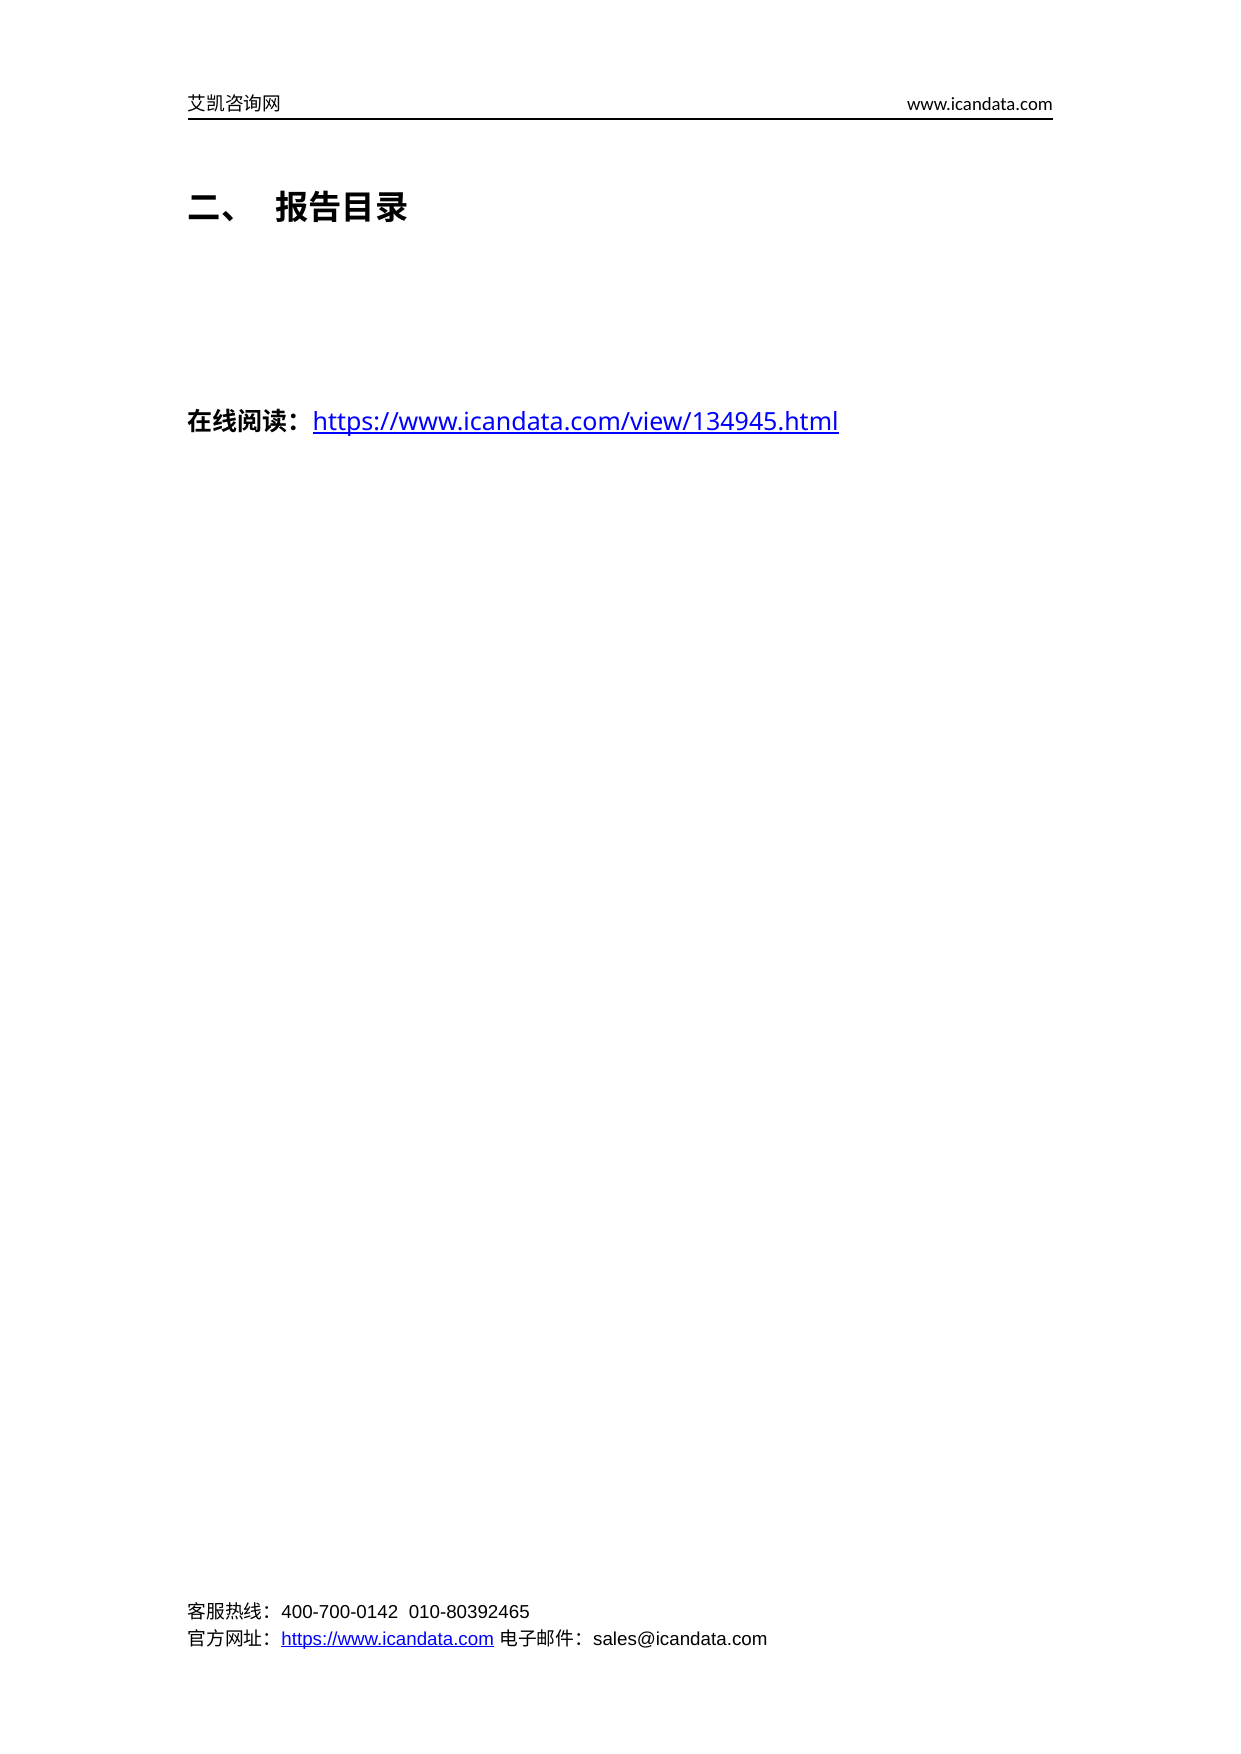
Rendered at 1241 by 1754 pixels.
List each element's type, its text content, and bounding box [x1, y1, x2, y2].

text 在线阅读：https://www.icandata.com/view/134945.html [187, 387, 1053, 452]
subtitle 报告目录 [187, 172, 1053, 237]
